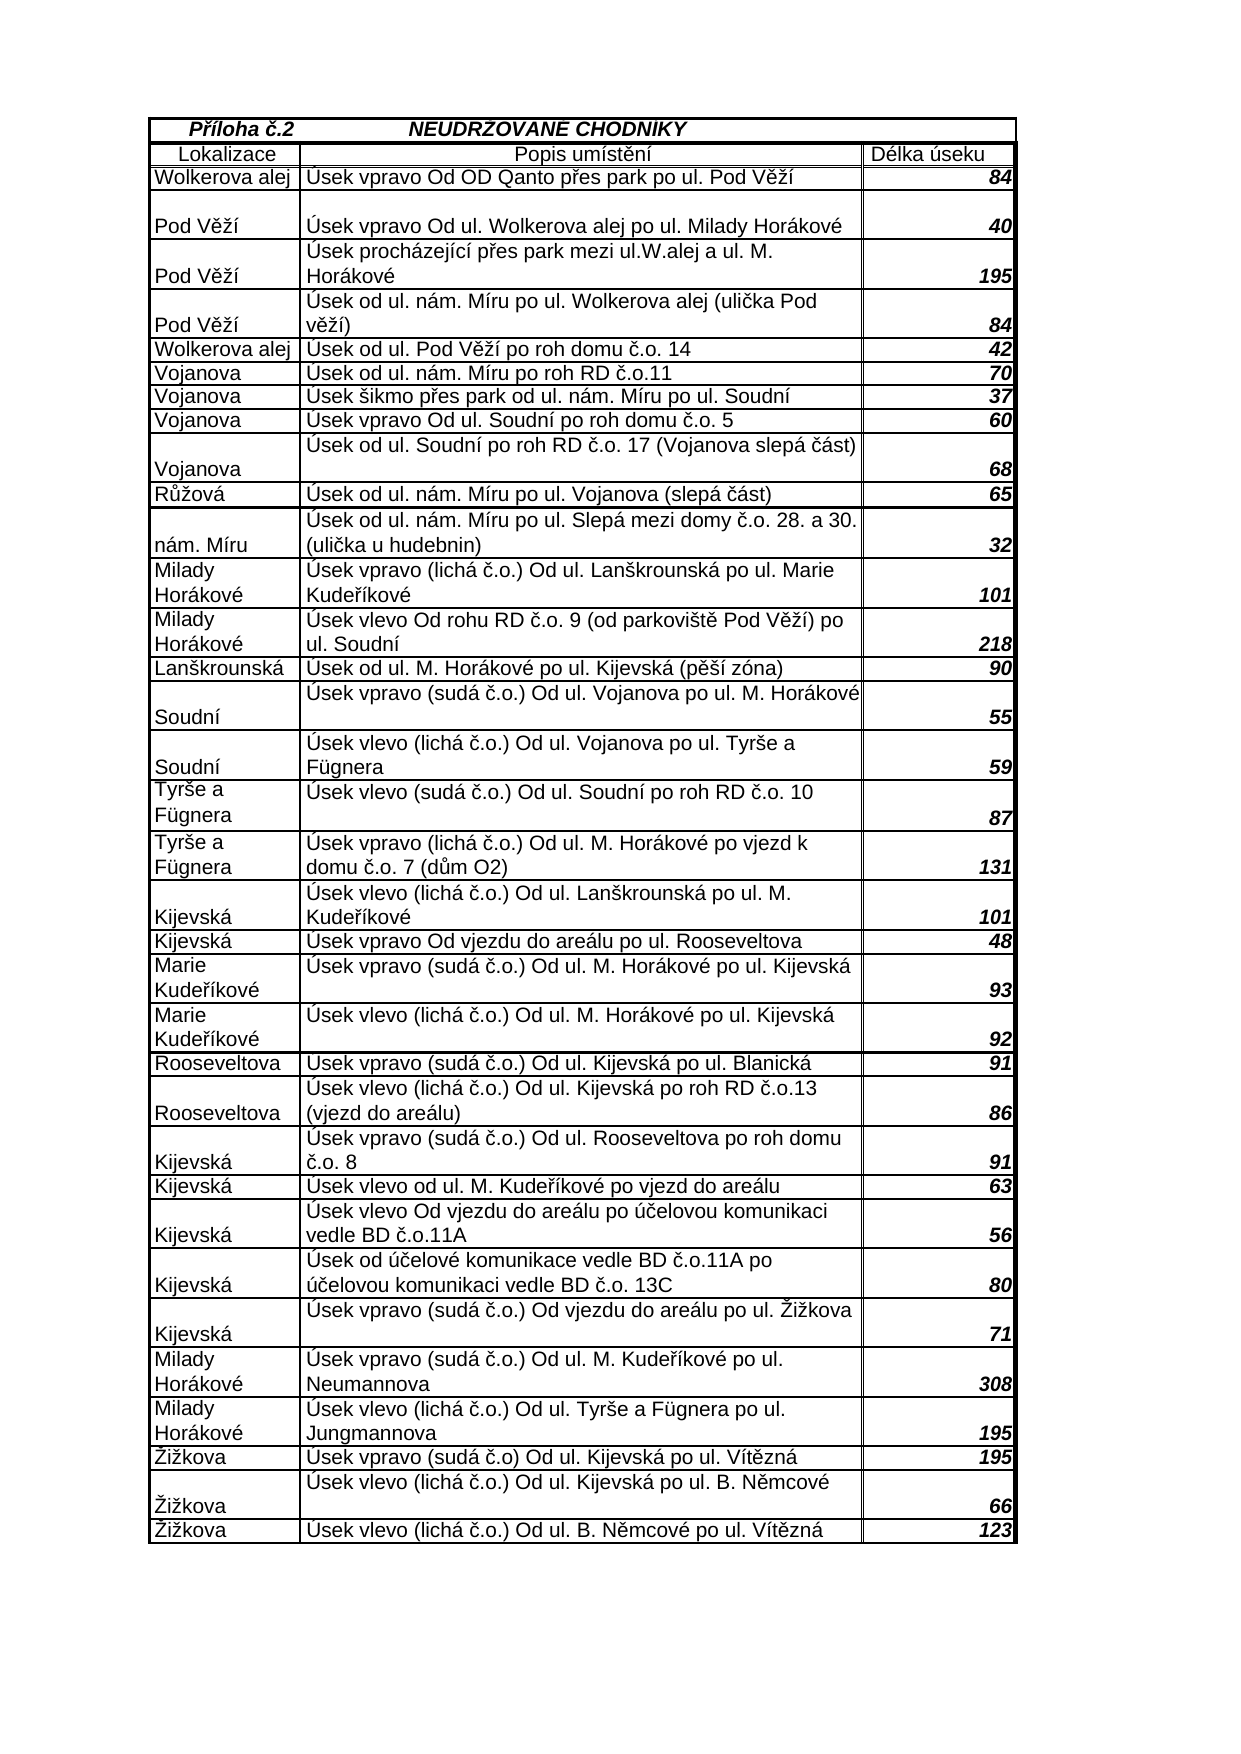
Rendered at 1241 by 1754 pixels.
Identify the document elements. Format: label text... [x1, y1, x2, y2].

table_cell Kijevská [151, 1176, 299, 1198]
table_header Příloha č.2 NEUDRŽOVANÉ CHODNÍKY [151, 120, 1015, 141]
table_cell Soudní [151, 682, 299, 729]
table_cell Úsek vlevo Od rohu RD č.o. 9 (od parkoviště Pod Věží) po ul. Soudní [301, 609, 861, 656]
table_cell Žižkova [151, 1520, 299, 1542]
table_cell Kijevská [151, 881, 299, 929]
table_cell 195 [864, 240, 1013, 288]
table_cell 80 [864, 1249, 1013, 1297]
table_cell Milady Horákové [151, 559, 299, 607]
table_cell Pod Věží [151, 240, 299, 288]
table_cell Vojanova [151, 363, 299, 384]
table_cell 90 [864, 658, 1013, 680]
table_cell Žižkova [151, 1471, 299, 1518]
table_cell Pod Věží [151, 290, 299, 337]
table_cell Úsek od ul. nám. Míru po roh RD č.o.11 [301, 363, 861, 384]
table_cell Marie Kudeříkové [151, 955, 299, 1002]
table_cell Kijevská [151, 1299, 299, 1346]
table_cell Úsek vpravo (sudá č.o.) Od ul. Kijevská po ul. Blanická [301, 1054, 861, 1075]
table_cell Úsek od ul. M. Horákové po ul. Kijevská (pěší zóna) [301, 658, 861, 680]
table_cell Úsek vlevo (sudá č.o.) Od ul. Soudní po roh RD č.o. 10 [301, 781, 861, 830]
table_cell 84 [864, 168, 1013, 188]
table_cell 68 [864, 434, 1013, 481]
table_cell Úsek vlevo (lichá č.o.) Od ul. Kijevská po ul. B. Němcové [301, 1471, 861, 1518]
table_cell Úsek vlevo (lichá č.o.) Od ul. Tyrše a Fügnera po ul. Jungmannova [301, 1398, 861, 1445]
table_cell Kijevská [151, 1127, 299, 1174]
table_cell Úsek vpravo Od ul. Soudní po roh domu č.o. 5 [301, 410, 861, 432]
table_cell Úsek vpravo (lichá č.o.) Od ul. Lanškrounská po ul. Marie Kudeříkové [301, 559, 861, 607]
table_cell Kijevská [151, 931, 299, 952]
table_cell Kijevská [151, 1249, 299, 1297]
table_cell 60 [864, 410, 1013, 432]
table_cell Délka úseku [864, 145, 1013, 165]
table_cell 131 [864, 832, 1013, 879]
table_cell Tyrše a Fügnera [151, 832, 299, 879]
table_cell 63 [864, 1176, 1013, 1198]
table_cell 195 [864, 1447, 1013, 1469]
table_cell Vojanova [151, 434, 299, 481]
table_cell 42 [864, 339, 1013, 361]
table_cell Milady Horákové [151, 609, 299, 656]
table_cell 92 [864, 1004, 1013, 1051]
table_cell 59 [864, 731, 1013, 779]
table_cell Pod Věží [151, 191, 299, 238]
table_cell Kijevská [151, 1200, 299, 1247]
table_cell 48 [864, 931, 1013, 952]
table_cell Úsek od ul. Pod Věží po roh domu č.o. 14 [301, 339, 861, 361]
table_cell Úsek vpravo (sudá č.o.) Od ul. Rooseveltova po roh domu č.o. 8 [301, 1127, 861, 1174]
table_cell Marie Kudeříkové [151, 1004, 299, 1051]
table_cell Tyrše a Fügnera [151, 781, 299, 830]
table_cell Rooseveltova [151, 1077, 299, 1124]
table_cell Úsek vpravo (sudá č.o.) Od ul. M. Kudeříkové po ul. Neumannova [301, 1348, 861, 1396]
table_cell 37 [864, 386, 1013, 408]
table_cell 56 [864, 1200, 1013, 1247]
table_cell 71 [864, 1299, 1013, 1346]
table_cell Úsek od ul. nám. Míru po ul. Slepá mezi domy č.o. 28. a 30. (ulička u hudebnin) [301, 509, 861, 557]
table_cell 101 [864, 881, 1013, 929]
table_cell 32 [864, 509, 1013, 557]
table_cell 101 [864, 559, 1013, 607]
table_cell Úsek vpravo (sudá č.o) Od ul. Kijevská po ul. Vítězná [301, 1447, 861, 1469]
table_cell Lanškrounská [151, 658, 299, 680]
table_cell Úsek vpravo (sudá č.o.) Od ul. M. Horákové po ul. Kijevská [301, 955, 861, 1002]
table_cell 218 [864, 609, 1013, 656]
table_cell 123 [864, 1520, 1013, 1542]
table_cell Růžová [151, 483, 299, 506]
table_cell Wolkerova alej [151, 168, 299, 188]
table_cell Úsek vlevo (lichá č.o.) Od ul. Lanškrounská po ul. M. Kudeříkové [301, 881, 861, 929]
table_cell Úsek vlevo (lichá č.o.) Od ul. Kijevská po roh RD č.o.13 (vjezd do areálu) [301, 1077, 861, 1124]
table_cell Úsek vpravo Od OD Qanto přes park po ul. Pod Věží [301, 168, 861, 188]
table_cell Úsek od ul. Soudní po roh RD č.o. 17 (Vojanova slepá část) [301, 434, 861, 481]
table_cell 66 [864, 1471, 1013, 1518]
table_cell Žižkova [151, 1447, 299, 1469]
table_cell 40 [864, 191, 1013, 238]
table_cell Popis umístění [301, 145, 861, 165]
table_cell Vojanova [151, 410, 299, 432]
table_cell nám. Míru [151, 509, 299, 557]
table_cell 84 [864, 290, 1013, 337]
table_cell Úsek od účelové komunikace vedle BD č.o.11A po účelovou komunikaci vedle BD č.o. 13C [301, 1249, 861, 1297]
table_cell Milady Horákové [151, 1348, 299, 1396]
table_cell Rooseveltova [151, 1054, 299, 1075]
table_cell Úsek vpravo Od ul. Wolkerova alej po ul. Milady Horákové [301, 191, 861, 238]
table_cell Úsek vlevo od ul. M. Kudeříkové po vjezd do areálu [301, 1176, 861, 1198]
table_cell 93 [864, 955, 1013, 1002]
table_cell Úsek vpravo (sudá č.o.) Od vjezdu do areálu po ul. Žižkova [301, 1299, 861, 1346]
table_cell Lokalizace [151, 145, 299, 165]
table_cell Wolkerova alej [151, 339, 299, 361]
table_cell 86 [864, 1077, 1013, 1124]
table_cell Úsek od ul. nám. Míru po ul. Vojanova (slepá část) [301, 483, 861, 506]
table_cell 91 [864, 1054, 1013, 1075]
table_cell 308 [864, 1348, 1013, 1396]
table_cell Úsek vlevo (lichá č.o.) Od ul. B. Němcové po ul. Vítězná [301, 1520, 861, 1542]
table_cell Úsek od ul. nám. Míru po ul. Wolkerova alej (ulička Pod věží) [301, 290, 861, 337]
table_cell 195 [864, 1398, 1013, 1445]
table_cell 55 [864, 682, 1013, 729]
table_cell Úsek vpravo (sudá č.o.) Od ul. Vojanova po ul. M. Horákové [301, 682, 861, 729]
table_cell Milady Horákové [151, 1398, 299, 1445]
table_cell 91 [864, 1127, 1013, 1174]
table_cell Vojanova [151, 386, 299, 408]
table_cell Úsek vlevo (lichá č.o.) Od ul. Vojanova po ul. Tyrše a Fügnera [301, 731, 861, 779]
table_cell Úsek procházející přes park mezi ul.W.alej a ul. M. Horákové [301, 240, 861, 288]
table_cell 87 [864, 781, 1013, 830]
table_cell Úsek vpravo Od vjezdu do areálu po ul. Rooseveltova [301, 931, 861, 952]
table_cell Úsek šikmo přes park od ul. nám. Míru po ul. Soudní [301, 386, 861, 408]
table_cell Soudní [151, 731, 299, 779]
table_cell 65 [864, 483, 1013, 506]
table_cell 70 [864, 363, 1013, 384]
table_cell Úsek vlevo Od vjezdu do areálu po účelovou komunikaci vedle BD č.o.11A [301, 1200, 861, 1247]
table_cell Úsek vpravo (lichá č.o.) Od ul. M. Horákové po vjezd k domu č.o. 7 (dům O2) [301, 832, 861, 879]
table_cell Úsek vlevo (lichá č.o.) Od ul. M. Horákové po ul. Kijevská [301, 1004, 861, 1051]
